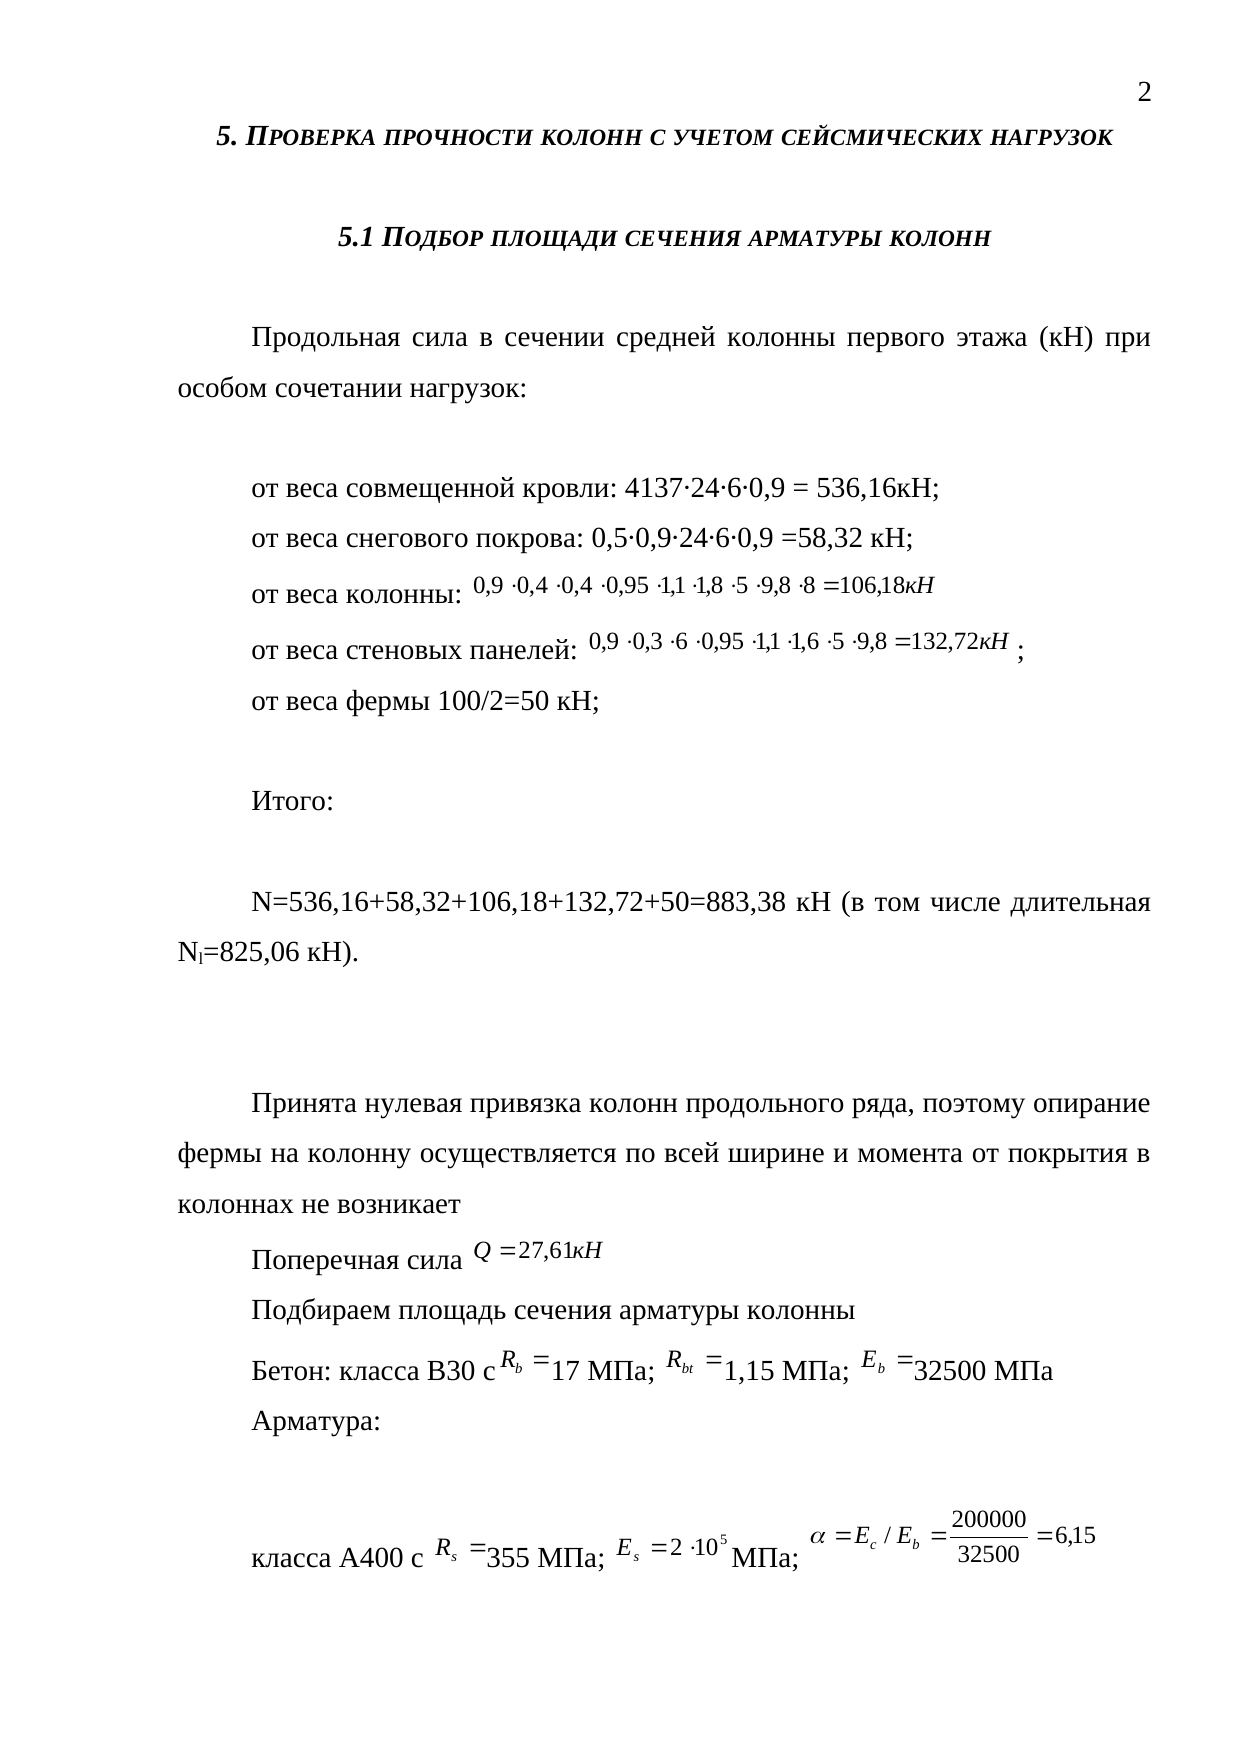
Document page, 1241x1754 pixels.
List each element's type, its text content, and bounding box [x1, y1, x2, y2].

text Подбираем площадь сечения арматуры колонны [177, 1292, 1152, 1326]
text класса А400 с 355 МПа; МПа; [177, 1504, 1152, 1574]
text Итого: [177, 783, 1152, 817]
subtitle 5. Проверка прочности колонн с учетом сейсмических нагрузок [177, 118, 1152, 152]
subtitle 5.1 Подбор площади сечения арматуры колонн [177, 219, 1152, 252]
text Бетон: класса В30 с17 МПа; 1,15 МПа; 32500 МПа [177, 1342, 1152, 1386]
text от веса снегового покрова: 0,5∙0,9∙24∙6∙0,9 =58,32 кН; [177, 521, 1152, 554]
text Принята нулевая привязка колонн продольного ряда, поэтому опирание фермы на колонну осуществляется по всей ширине и момента от покрытия в колоннах не возникает [177, 1085, 1152, 1219]
text Продольная сила в сечении средней колонны первого этажа (кН) при особом сочетании нагрузок: [177, 319, 1152, 403]
text Арматура: [177, 1403, 1152, 1437]
text N=536,16+58,32+106,18+132,72+50=883,38 кН (в том числе длительная Nl=825,06 кН). [177, 884, 1152, 968]
text от веса совмещенной кровли: 4137∙24∙6∙0,9 = 536,16кН; [177, 470, 1152, 504]
text от веса фермы 100/2=50 кН; [177, 683, 1152, 716]
text от веса стеновых панелей: ; [177, 627, 1152, 666]
text Поперечная сила [177, 1236, 1152, 1275]
text от веса колонны: [177, 571, 1152, 610]
